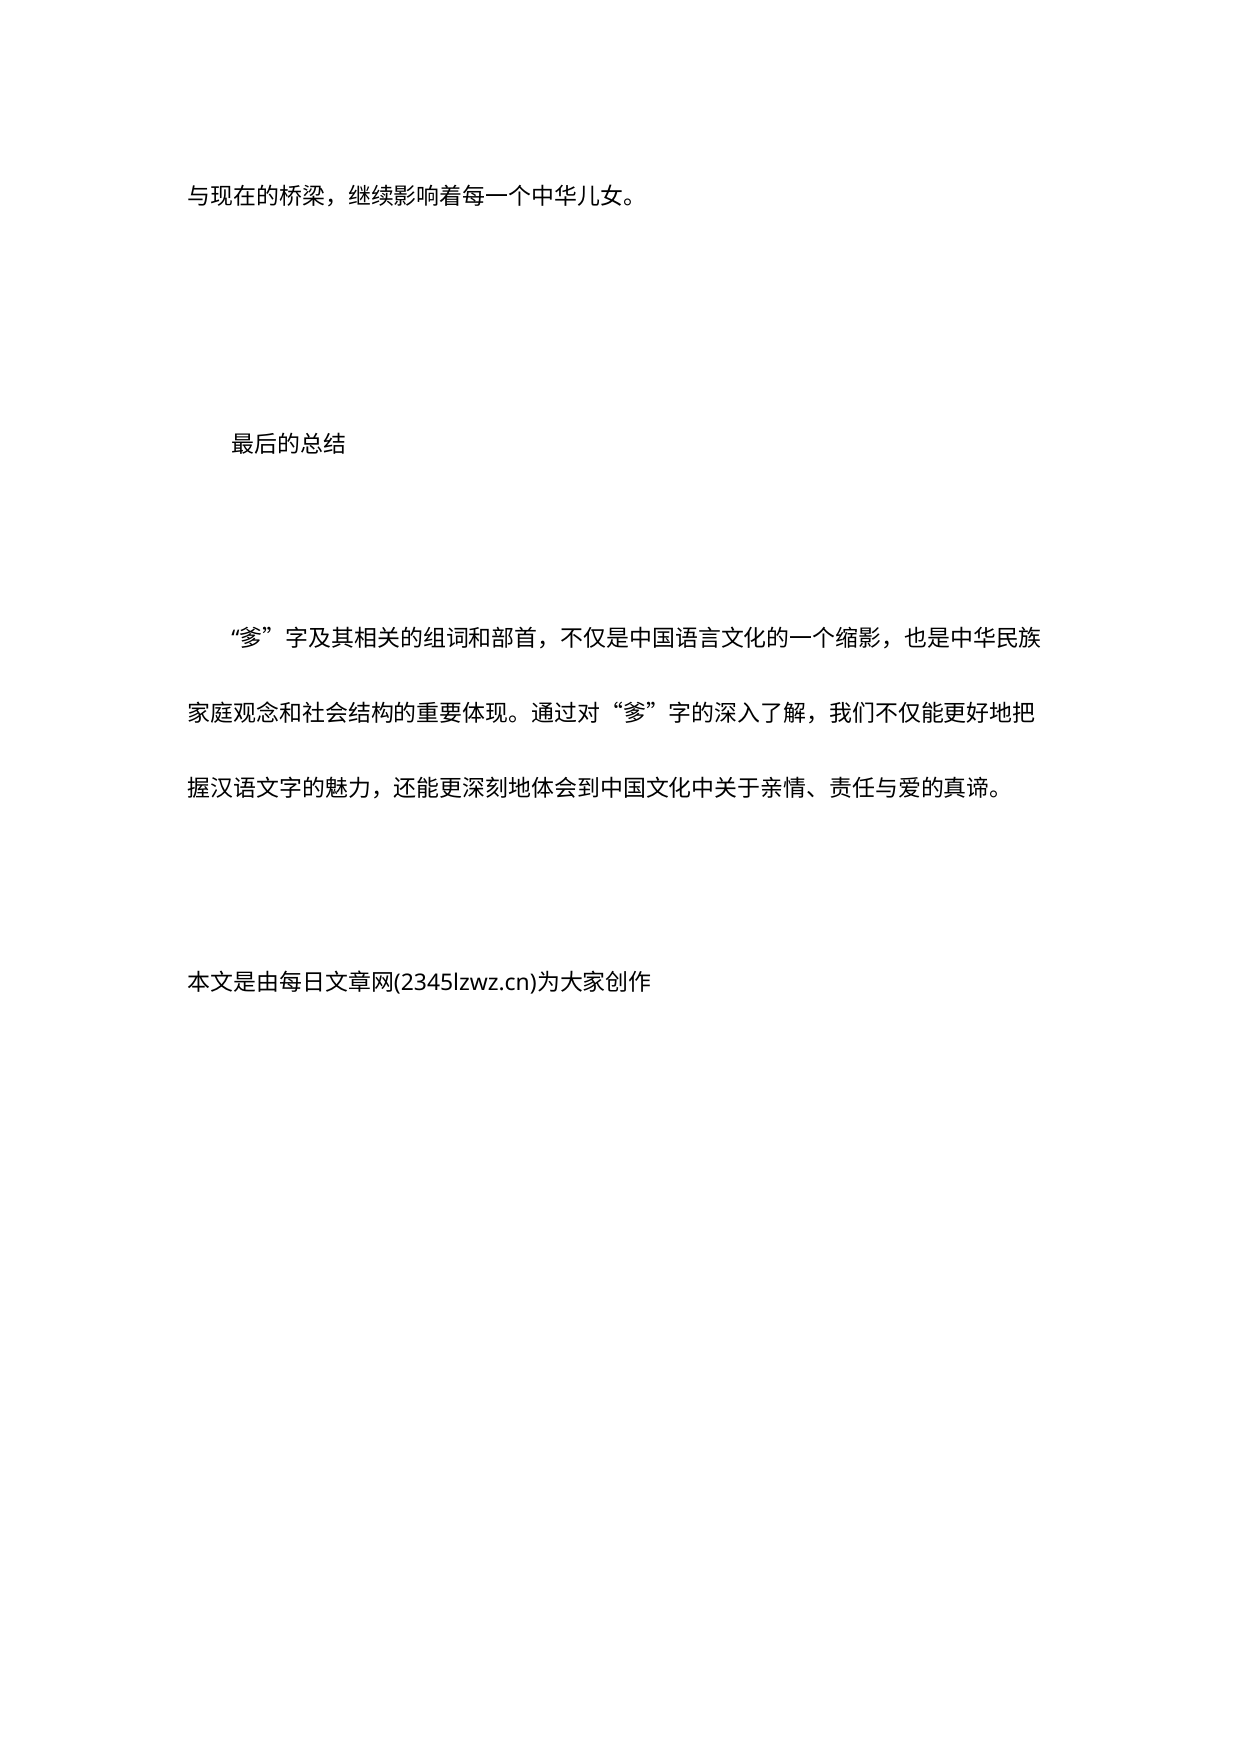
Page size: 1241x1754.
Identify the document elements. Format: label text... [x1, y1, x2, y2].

text “爹”字及其相关的组词和部首，不仅是中国语言文化的一个缩影，也是中华民族家庭观念和社会结构的重要体现。通过对“爹”字的深入了解，我们不仅能更好地把握汉语文字的魅力，还能更深刻地体会到中国文化中关于亲情、责任与爱的真谛。 [187, 604, 1053, 819]
text 本文是由每日文章网(2345lzwz.cn)为大家创作 [187, 948, 1053, 1013]
text 最后的总结 [187, 410, 1053, 475]
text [187, 162, 1053, 227]
